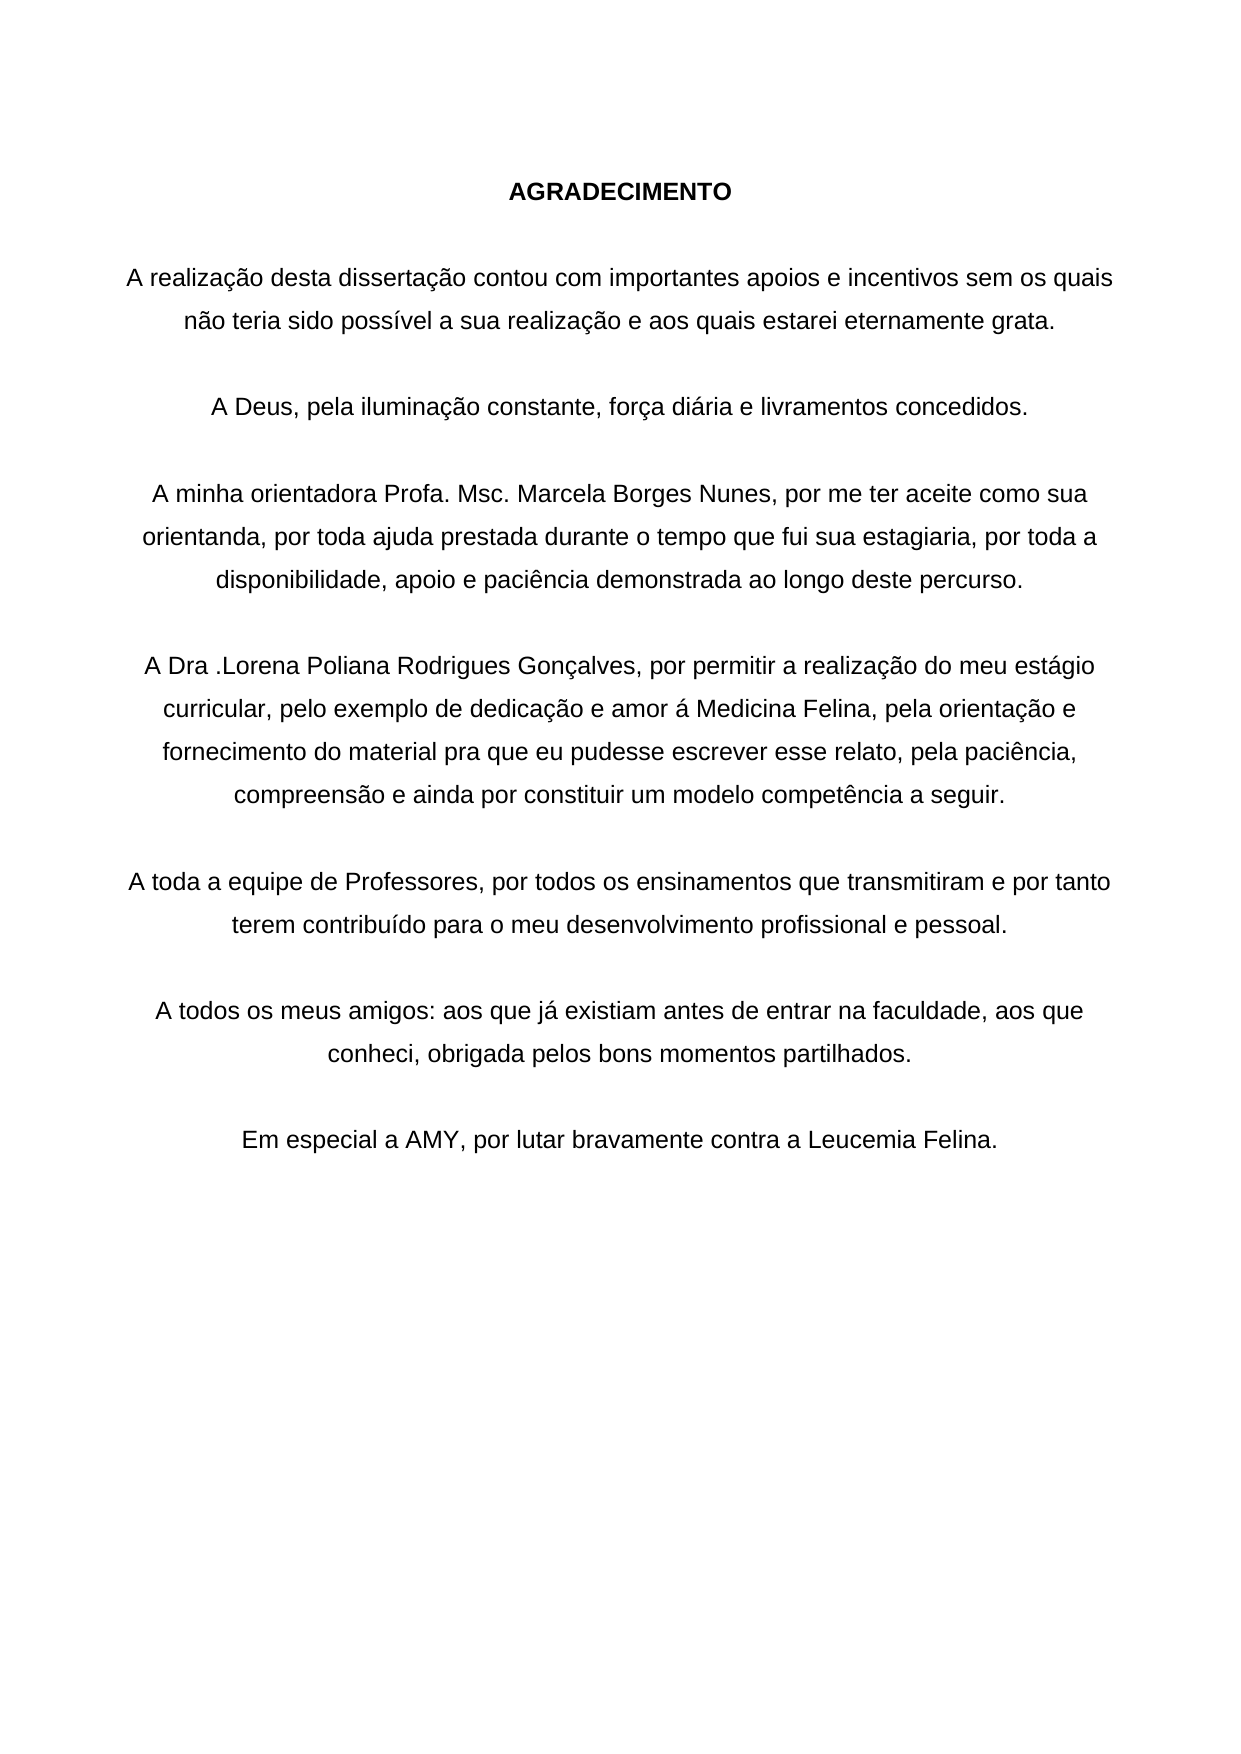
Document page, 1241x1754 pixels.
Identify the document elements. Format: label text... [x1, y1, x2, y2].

text A toda a equipe de Professores, por todos os ensinamentos que transmitiram e por tanto terem contribuído para o meu desenvolvimento profissional e pessoal. [118, 867, 1122, 938]
text AGRADECIMENTO [118, 177, 1122, 205]
text A Dra .Lorena Poliana Rodrigues Gonçalves, por permitir a realização do meu estágio curricular, pelo exemplo de dedicação e amor á Medicina Felina, pela orientação e fornecimento do material pra que eu pudesse escrever esse relato, pela paciência, compreensão e ainda por constituir um modelo competência a seguir. [118, 651, 1122, 809]
text A minha orientadora Profa. Msc. Marcela Borges Nunes, por me ter aceite como sua orientanda, por toda ajuda prestada durante o tempo que fui sua estagiaria, por toda a disponibilidade, apoio e paciência demonstrada ao longo deste percurso. [118, 478, 1122, 593]
text A Deus, pela iluminação constante, força diária e livramentos concedidos. [118, 392, 1122, 421]
text A todos os meus amigos: aos que já existiam antes de entrar na faculdade, aos que conheci, obrigada pelos bons momentos partilhados. [118, 996, 1122, 1068]
text A realização desta dissertação contou com importantes apoios e incentivos sem os quais não teria sido possível a sua realização e aos quais estarei eternamente grata. [118, 263, 1122, 335]
text Em especial a AMY, por lutar bravamente contra a Leucemia Felina. [118, 1125, 1122, 1154]
